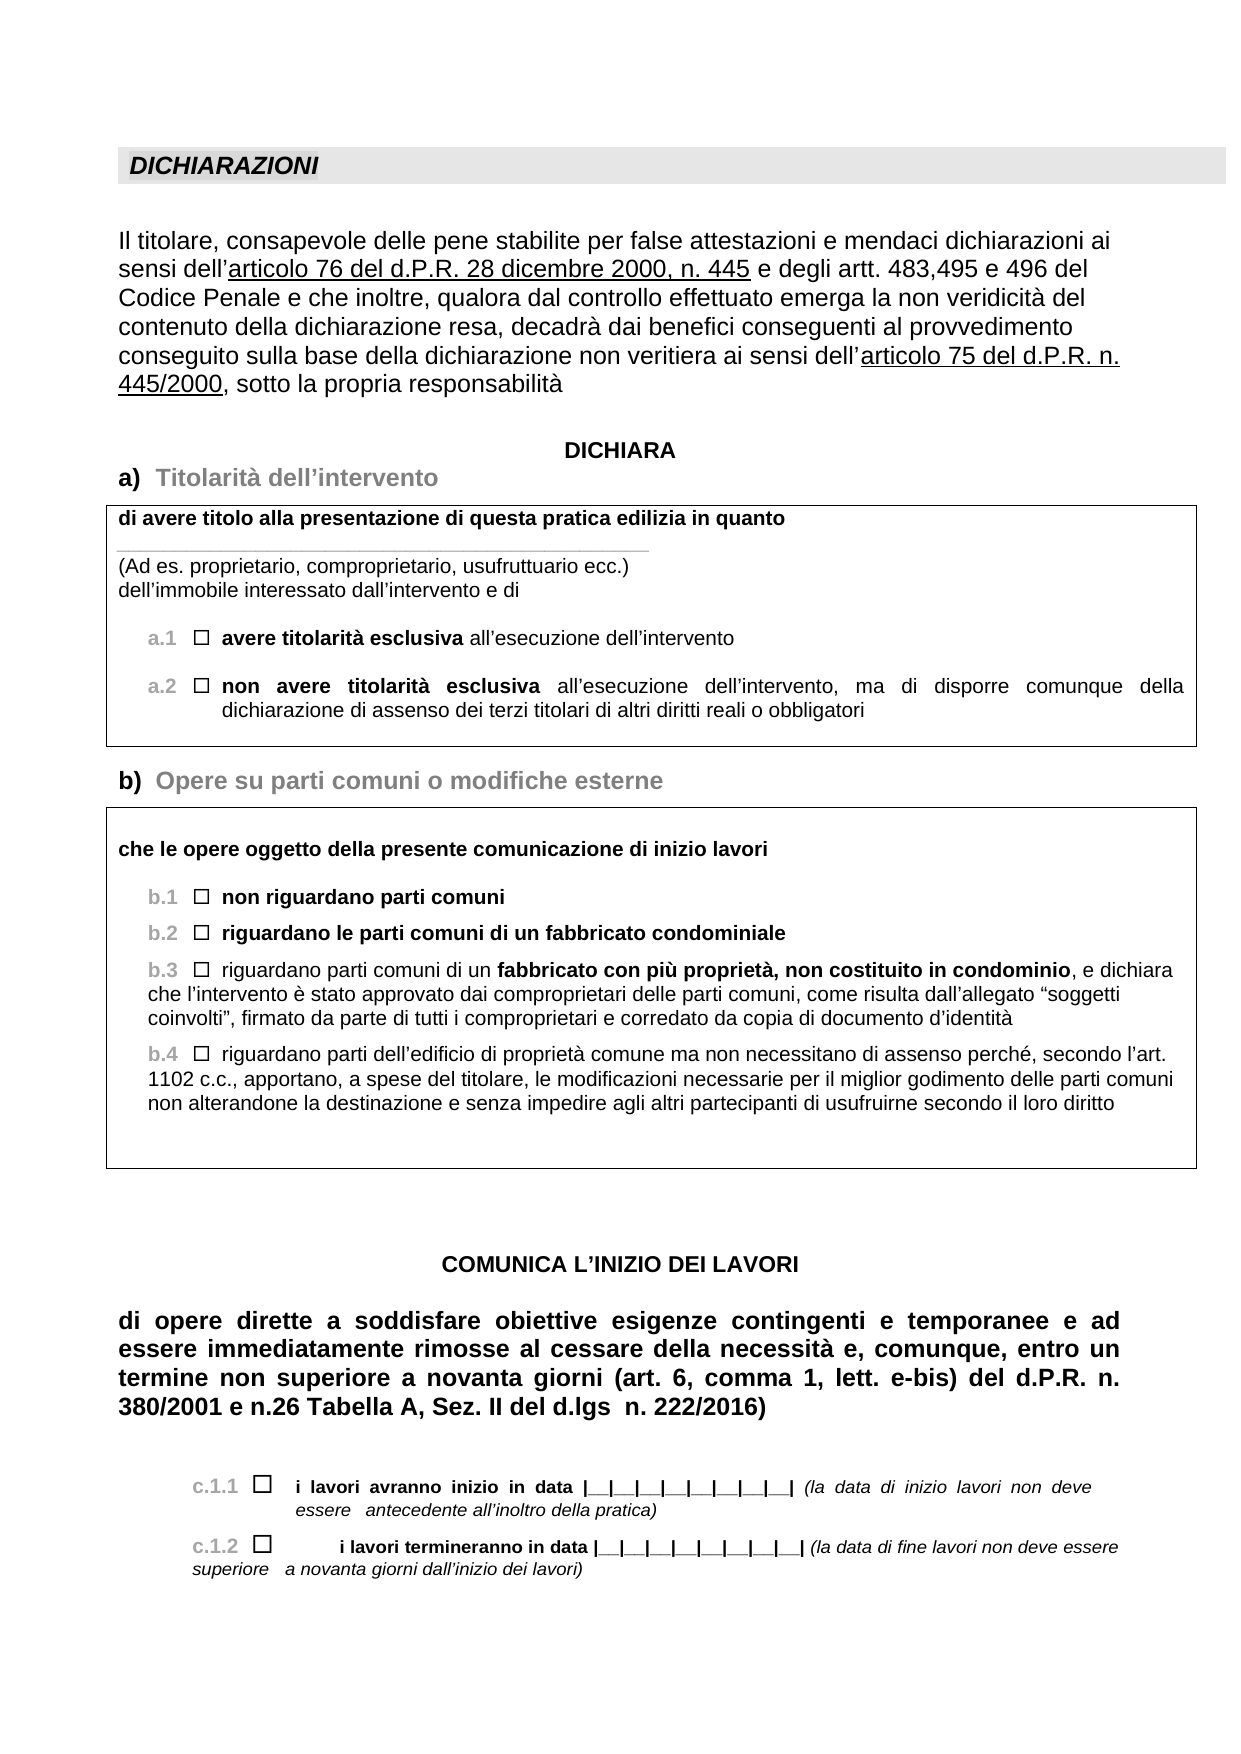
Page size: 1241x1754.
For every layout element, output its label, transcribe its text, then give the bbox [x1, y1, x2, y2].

text COMUNICA L’INIZIO DEI LAVORI [118, 1251, 1122, 1277]
text Il titolare, consapevole delle pene stabilite per false attestazioni e mendaci dichiarazioni ai sensi dell’articolo 76 del d.P.R. 28 dicembre 2000, n. 445 e degli artt. 483,495 e 496 del Codice Penale e che inoltre, qualora dal controllo effettuato emerga la non veridicità del contenuto della dichiarazione resa, decadrà dai benefici conseguenti al provvedimento conseguito sulla base della dichiarazione non veritiera ai sensi dell’articolo 75 del d.P.R. n. 445/2000, sotto la propria responsabilità [118, 226, 1122, 398]
table_header che le opere oggetto della presente comunicazione di inizio lavori b.1 non riguardano parti comuni b.2 riguardano le parti comuni di un fabbricato condominiale b.3 riguardano parti comuni di un fabbricato con più proprietà, non costituito in condominio, e dichiara che l’intervento è stato approvato dai comproprietari delle parti comuni, come risulta dall’allegato “soggetti coinvolti”, firmato da parte di tutti i comproprietari e corredato da copia di documento d’identità b.4 riguardano parti dell’edificio di proprietà comune ma non necessitano di assenso perché, secondo l’art. 1102 c.c., apportano, a spese del titolare, le modificazioni necessarie per il miglior godimento delle parti comuni non alterandone la destinazione e senza impedire agli altri partecipanti di usufruirne secondo il loro diritto [107, 808, 1196, 1168]
subtitle DICHIARA [118, 437, 1122, 463]
table_cell avere titolarità esclusiva all’esecuzione dell’intervento non avere titolarità esclusiva all’esecuzione dell’intervento, ma di disporre comunque della dichiarazione di assenso dei terzi titolari di altri diritti reali o obbligatori [107, 602, 1196, 746]
list Titolarità dell’intervento [118, 463, 1122, 492]
text c.1.1 i lavori avranno inizio in data |__|__|__|__|__|__|__|__| (la data di inizio lavori non deve essere antecedente all’inoltro della pratica) [192, 1474, 1122, 1520]
text di opere dirette a soddisfare obiettive esigenze contingenti e temporanee e ad essere immediatamente rimosse al cessare della necessità e, comunque, entro un termine non superiore a novanta giorni (art. 6, comma 1, lett. e-bis) del d.P.R. n. 380/2001 e n.26 Tabella A, Sez. II del d.lgs n. 222/2016) [118, 1306, 1122, 1421]
table_header di avere titolo alla presentazione di questa pratica edilizia in quanto ______________________________________________ [107, 506, 1196, 554]
table_header [107, 118, 1226, 184]
table_cell (Ad es. proprietario, comproprietario, usufruttuario ecc.) dell’immobile interessato dall’intervento e di [107, 554, 1196, 602]
list Opere su parti comuni o modifiche esterne [118, 766, 1122, 794]
text c.1.2 i lavori termineranno in data |__|__|__|__|__|__|__|__| (la data di fine lavori non deve essere superiore a novanta giorni dall’inizio dei lavori) [192, 1532, 1122, 1578]
